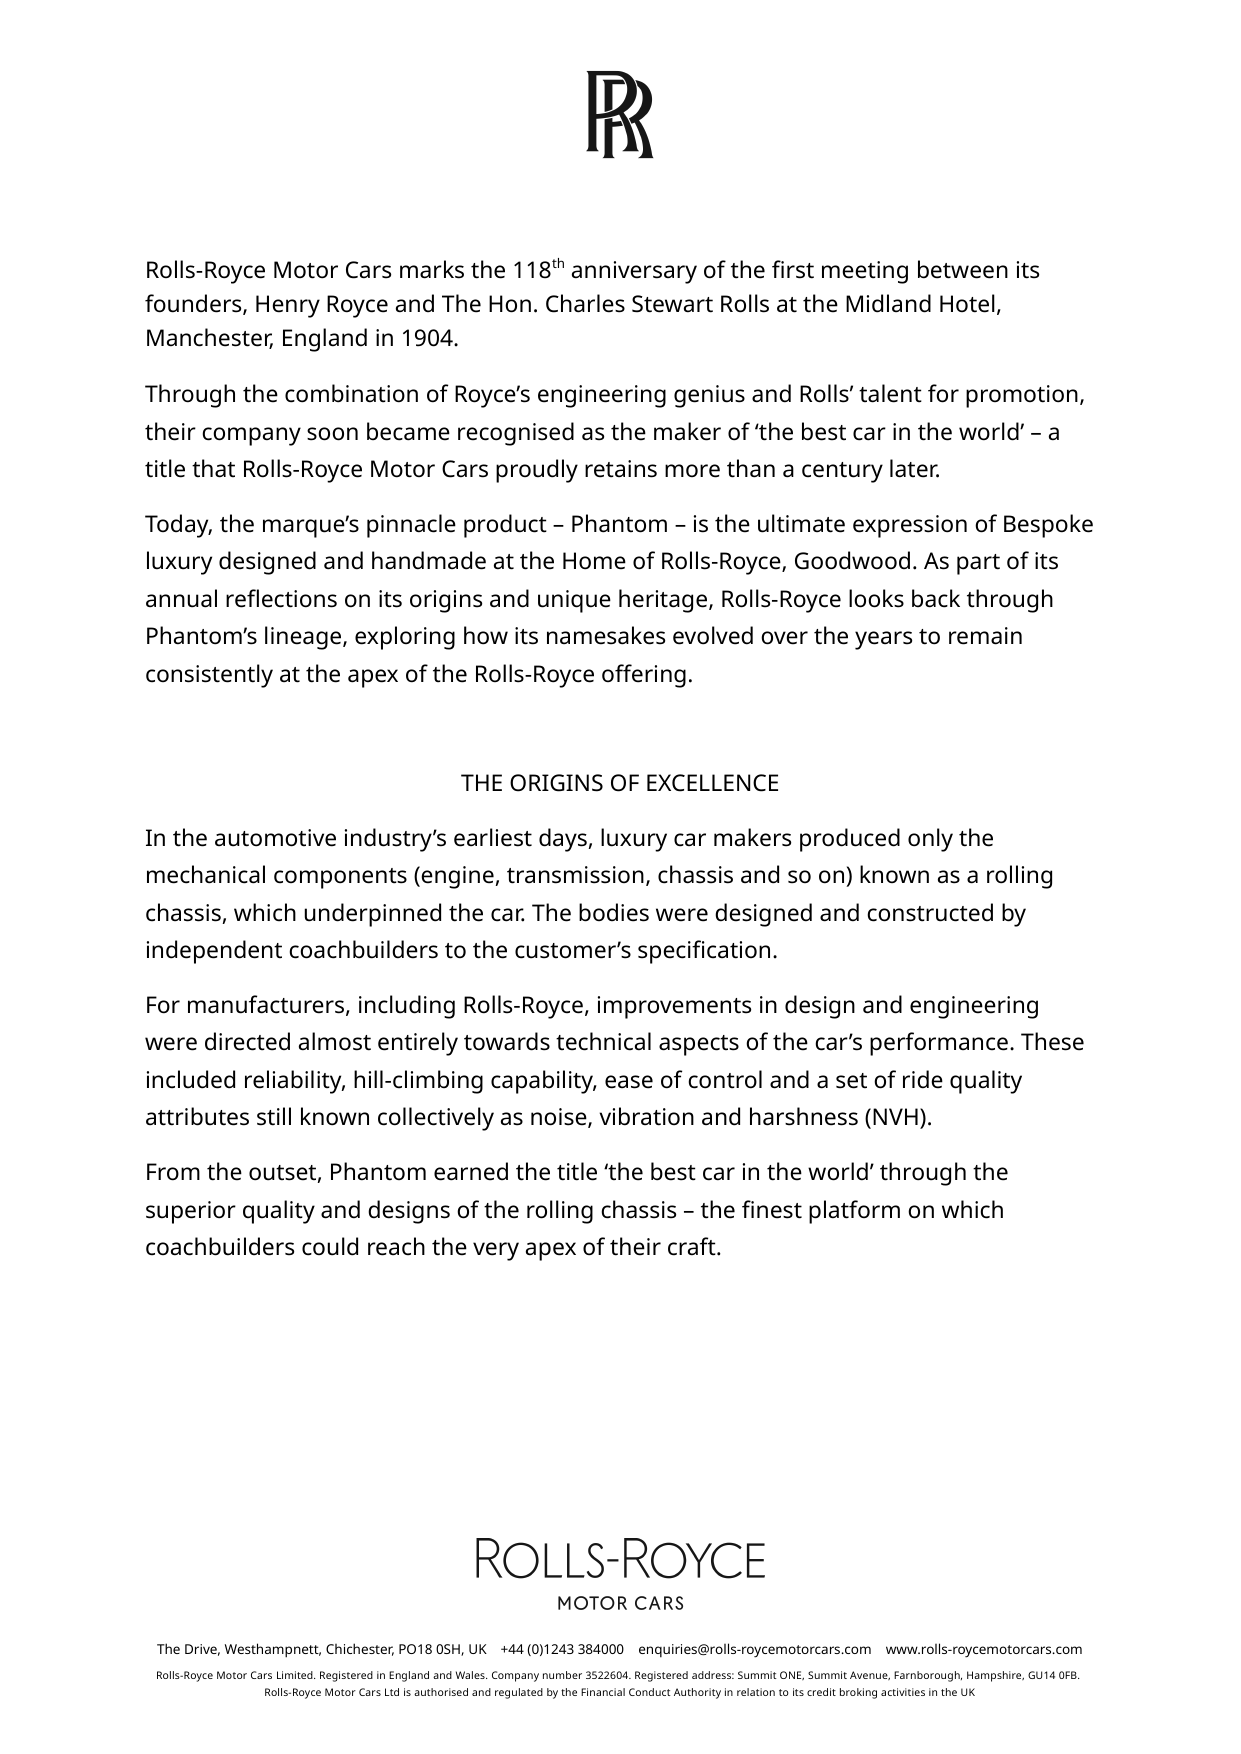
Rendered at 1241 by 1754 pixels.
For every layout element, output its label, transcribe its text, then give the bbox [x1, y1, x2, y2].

text From the outset, Phantom earned the title ‘the best car in the world’ through the superior quality and designs of the rolling chassis – the finest platform on which coachbuilders could reach the very apex of their craft. [145, 1151, 1096, 1263]
text Through the combination of Royce’s engineering genius and Rolls’ talent for promotion, their company soon became recognised as the maker of ‘the best car in the world’ – a title that Rolls-Royce Motor Cars proudly retains more than a century later. [145, 372, 1096, 485]
text Rolls-Royce Motor Cars marks the 118th anniversary of the first meeting between its founders, Henry Royce and The Hon. Charles Stewart Rolls at the Midland Hotel, Manchester, England in 1904. [145, 254, 1096, 353]
picture [475, 1538, 766, 1611]
text In the automotive industry’s earliest days, luxury car makers produced only the mechanical components (engine, transmission, chassis and so on) known as a rolling chassis, which underpinned the car. The bodies were designed and constructed by independent coachbuilders to the customer’s specification. [145, 816, 1096, 966]
text Today, the marque’s pinnacle product – Phantom – is the ultimate expression of Bespoke luxury designed and handmade at the Home of Rolls-Royce, Goodwood. As part of its annual reflections on its origins and unique heritage, Rolls-Royce looks back through Phantom’s lineage, exploring how its namesakes evolved over the years to remain consistently at the apex of the Rolls-Royce offering. [145, 502, 1096, 689]
picture [586, 70, 654, 159]
text THE ORIGINS OF EXCELLENCE [145, 761, 1096, 799]
text For manufacturers, including Rolls-Royce, improvements in design and engineering were directed almost entirely towards technical aspects of the car’s performance. These included reliability, hill-climbing capability, ease of control and a set of ride quality attributes still known collectively as noise, vibration and harshness (NVH). [145, 983, 1096, 1133]
